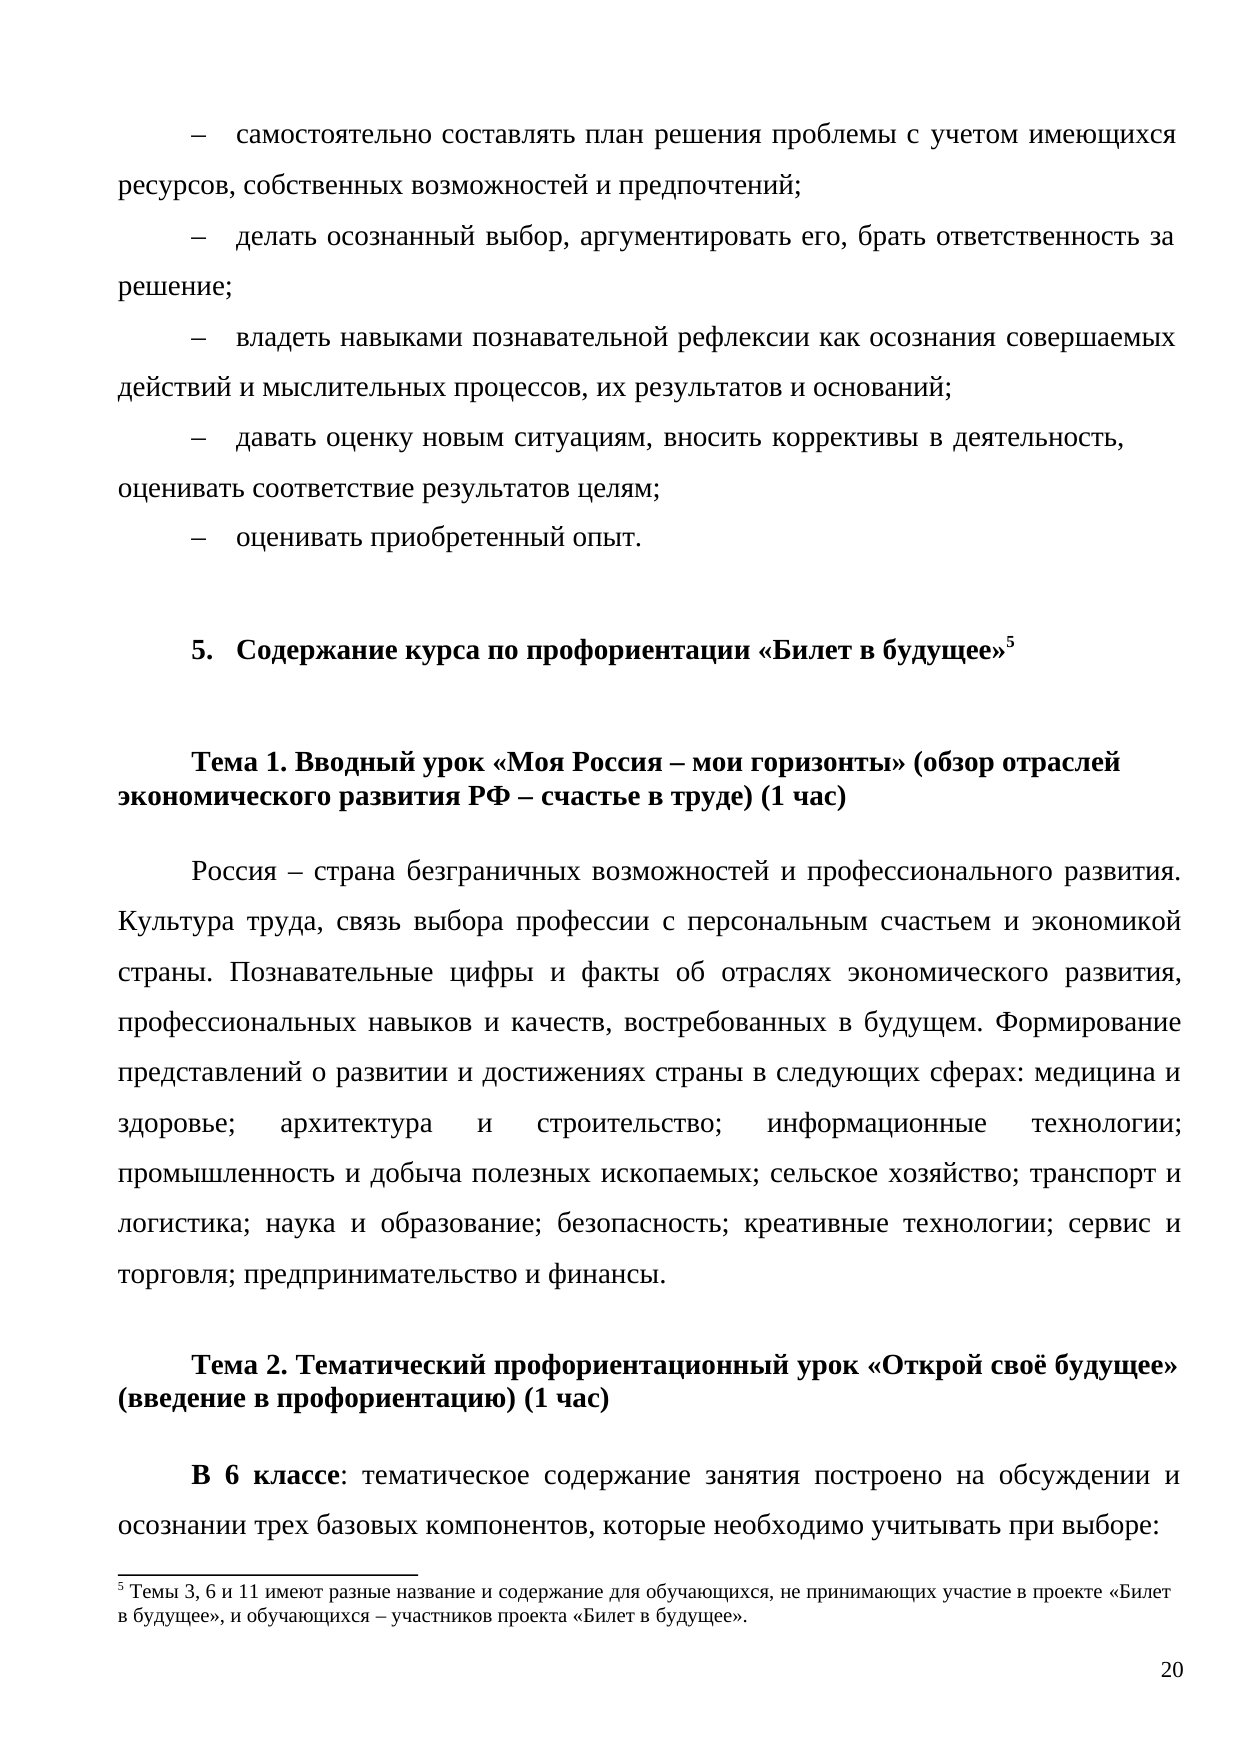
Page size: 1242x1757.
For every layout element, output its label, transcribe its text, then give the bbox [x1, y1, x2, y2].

list давать оценку новым ситуациям, вносить коррективы в деятельность, оценивать соответствие результатов целям; [118, 419, 1128, 503]
text В 6 классе: тематическое содержание занятия построено на обсуждении и осознании трех базовых компонентов, которые необходимо учитывать при выборе: [118, 1457, 1181, 1541]
list делать осознанный выбор, аргументировать его, брать ответственность за решение; [118, 218, 1178, 302]
text Тема 1. Вводный урок «Моя Россия – мои горизонты» (обзор отраслей экономического развития РФ – счастье в труде) (1 час) [118, 744, 1196, 811]
subtitle Тема 2. Тематический профориентационный урок «Открой своё будущее» (введение в профориентацию) (1 час) [118, 1348, 1196, 1414]
list самостоятельно составлять план решения проблемы с учетом имеющихся ресурсов, собственных возможностей и предпочтений; [118, 116, 1179, 201]
list владеть навыками познавательной рефлексии как осознания совершаемых действий и мыслительных процессов, их результатов и оснований; [118, 319, 1179, 403]
list оценивать приобретенный опыт. [191, 521, 1196, 553]
subtitle Содержание курса по профориентации «Билет в будущее»5 [191, 632, 1196, 665]
text Россия – страна безграничных возможностей и профессионального развития. Культура труда, связь выбора профессии с персональным счастьем и экономикой страны. Познавательные цифры и факты об отраслях экономического развития, профессиональных навыков и качеств, востребованных в будущем. Формирование представлений о развитии и достижениях страны в следующих сферах: медицина и здоровье; архитектура и строительство; информационные технологии; промышленность и добыча полезных ископаемых; сельское хозяйство; транспорт и логистика; наука и образование; безопасность; креативные технологии; сервис и торговля; предпринимательство и финансы. [118, 853, 1182, 1289]
text 5 Темы 3, 6 и 11 имеют разные название и содержание для обучающихся, не принимающих участие в проекте «Билет в будущее», и обучающихся – участников проекта «Билет в будущее». [118, 1574, 1177, 1627]
